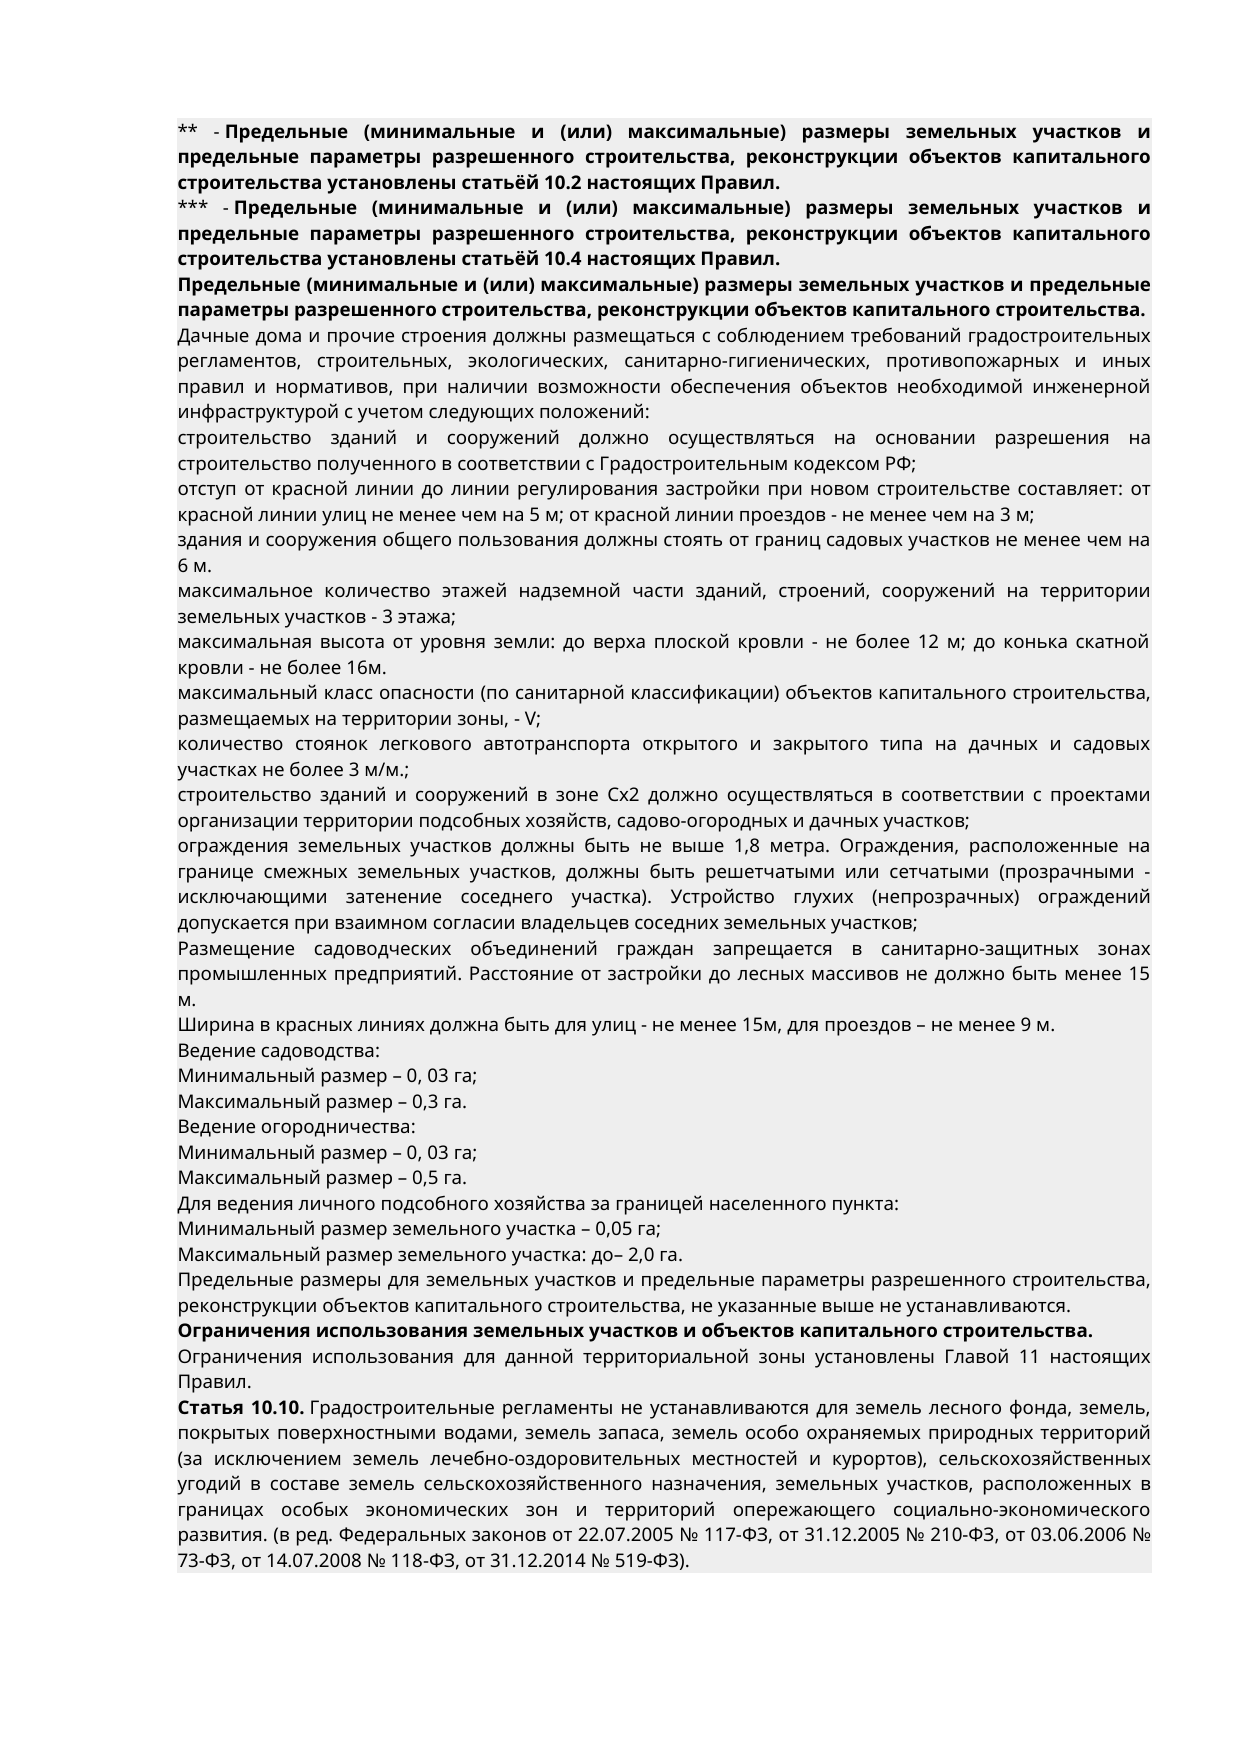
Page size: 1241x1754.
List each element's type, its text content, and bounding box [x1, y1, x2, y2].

text Минимальный размер – 0, 03 га; [177, 1139, 1152, 1164]
text Ведение садоводства: [177, 1037, 1152, 1062]
text Дачные дома и прочие строения должны размещаться с соблюдением требований градостроительных регламентов, строительных, экологических, санитарно-гигиенических, противопожарных и иных правил и нормативов, при наличии возможности обеспечения объектов необходимой инженерной инфраструктурой с учетом следующих положений: [177, 322, 1152, 424]
text Предельные (минимальные и (или) максимальные) размеры земельных участков и предельные параметры разрешенного строительства, реконструкции объектов капитального строительства. [177, 271, 1152, 322]
text ограждения земельных участков должны быть не выше 1,8 метра. Ограждения, расположенные на границе смежных земельных участков, должны быть решетчатыми или сетчатыми (прозрачными - исключающими затенение соседнего участка). Устройство глухих (непрозрачных) ограждений допускается при взаимном согласии владельцев соседних земельных участков; [177, 833, 1152, 935]
text количество стоянок легкового автотранспорта открытого и закрытого типа на дачных и садовых участках не более 3 м/м.; [177, 731, 1152, 782]
text строительство зданий и сооружений должно осуществляться на основании разрешения на строительство полученного в соответствии с Градостроительным кодексом РФ; [177, 424, 1152, 475]
text ** - Предельные (минимальные и (или) максимальные) размеры земельных участков и предельные параметры разрешенного строительства, реконструкции объектов капитального строительства установлены статьёй 10.2 настоящих Правил. [177, 118, 1152, 195]
text Для ведения личного подсобного хозяйства за границей населенного пункта: [177, 1190, 1152, 1216]
text отступ от красной линии до линии регулирования застройки при новом строительстве составляет: от красной линии улиц не менее чем на 5 м; от красной линии проездов - не менее чем на 3 м; [177, 475, 1152, 526]
text Ширина в красных линиях должна быть для улиц - не менее 15м, для проездов – не менее 9 м. [177, 1011, 1152, 1037]
text Предельные размеры для земельных участков и предельные параметры разрешенного строительства, реконструкции объектов капитального строительства, не указанные выше не устанавливаются. [177, 1267, 1152, 1318]
text строительство зданий и сооружений в зоне Сх2 должно осуществляться в соответствии с проектами организации территории подсобных хозяйств, садово-огородных и дачных участков; [177, 782, 1152, 833]
text максимальная высота от уровня земли: до верха плоской кровли - не более 12 м; до конька скатной кровли - не более 16м. [177, 628, 1152, 679]
text максимальное количество этажей надземной части зданий, строений, сооружений на территории земельных участков - 3 этажа; [177, 577, 1152, 628]
text Ограничения использования земельных участков и объектов капитального строительства. [177, 1318, 1152, 1343]
text Размещение садоводческих объединений граждан запрещается в санитарно-защитных зонах промышленных предприятий. Расстояние от застройки до лесных массивов не должно быть менее 15 м. [177, 935, 1152, 1011]
text Минимальный размер – 0, 03 га; [177, 1062, 1152, 1088]
text Ведение огородничества: [177, 1113, 1152, 1139]
text Минимальный размер земельного участка – 0,05 га; [177, 1216, 1152, 1241]
text *** - Предельные (минимальные и (или) максимальные) размеры земельных участков и предельные параметры разрешенного строительства, реконструкции объектов капитального строительства установлены статьёй 10.4 настоящих Правил. [177, 195, 1152, 271]
text Статья 10.10. Градостроительные регламенты не устанавливаются для земель лесного фонда, земель, покрытых поверхностными водами, земель запаса, земель особо охраняемых природных территорий (за исключением земель лечебно-оздоровительных местностей и курортов), сельскохозяйственных угодий в составе земель сельскохозяйственного назначения, земельных участков, расположенных в границах особых экономических зон и территорий опережающего социально-экономического развития. (в ред. Федеральных законов от 22.07.2005 № 117-ФЗ, от 31.12.2005 № 210-ФЗ, от 03.06.2006 № 73-ФЗ, от 14.07.2008 № 118-ФЗ, от 31.12.2014 № 519-ФЗ). [177, 1394, 1152, 1573]
text Максимальный размер – 0,3 га. [177, 1088, 1152, 1113]
text Максимальный размер земельного участка: до– 2,0 га. [177, 1241, 1152, 1267]
text здания и сооружения общего пользования должны стоять от границ садовых участков не менее чем на 6 м. [177, 526, 1152, 577]
text максимальный класс опасности (по санитарной классификации) объектов капитального строительства, размещаемых на территории зоны, - V; [177, 679, 1152, 731]
text Максимальный размер – 0,5 га. [177, 1164, 1152, 1190]
text Ограничения использования для данной территориальной зоны установлены Главой 11 настоящих Правил. [177, 1343, 1152, 1394]
